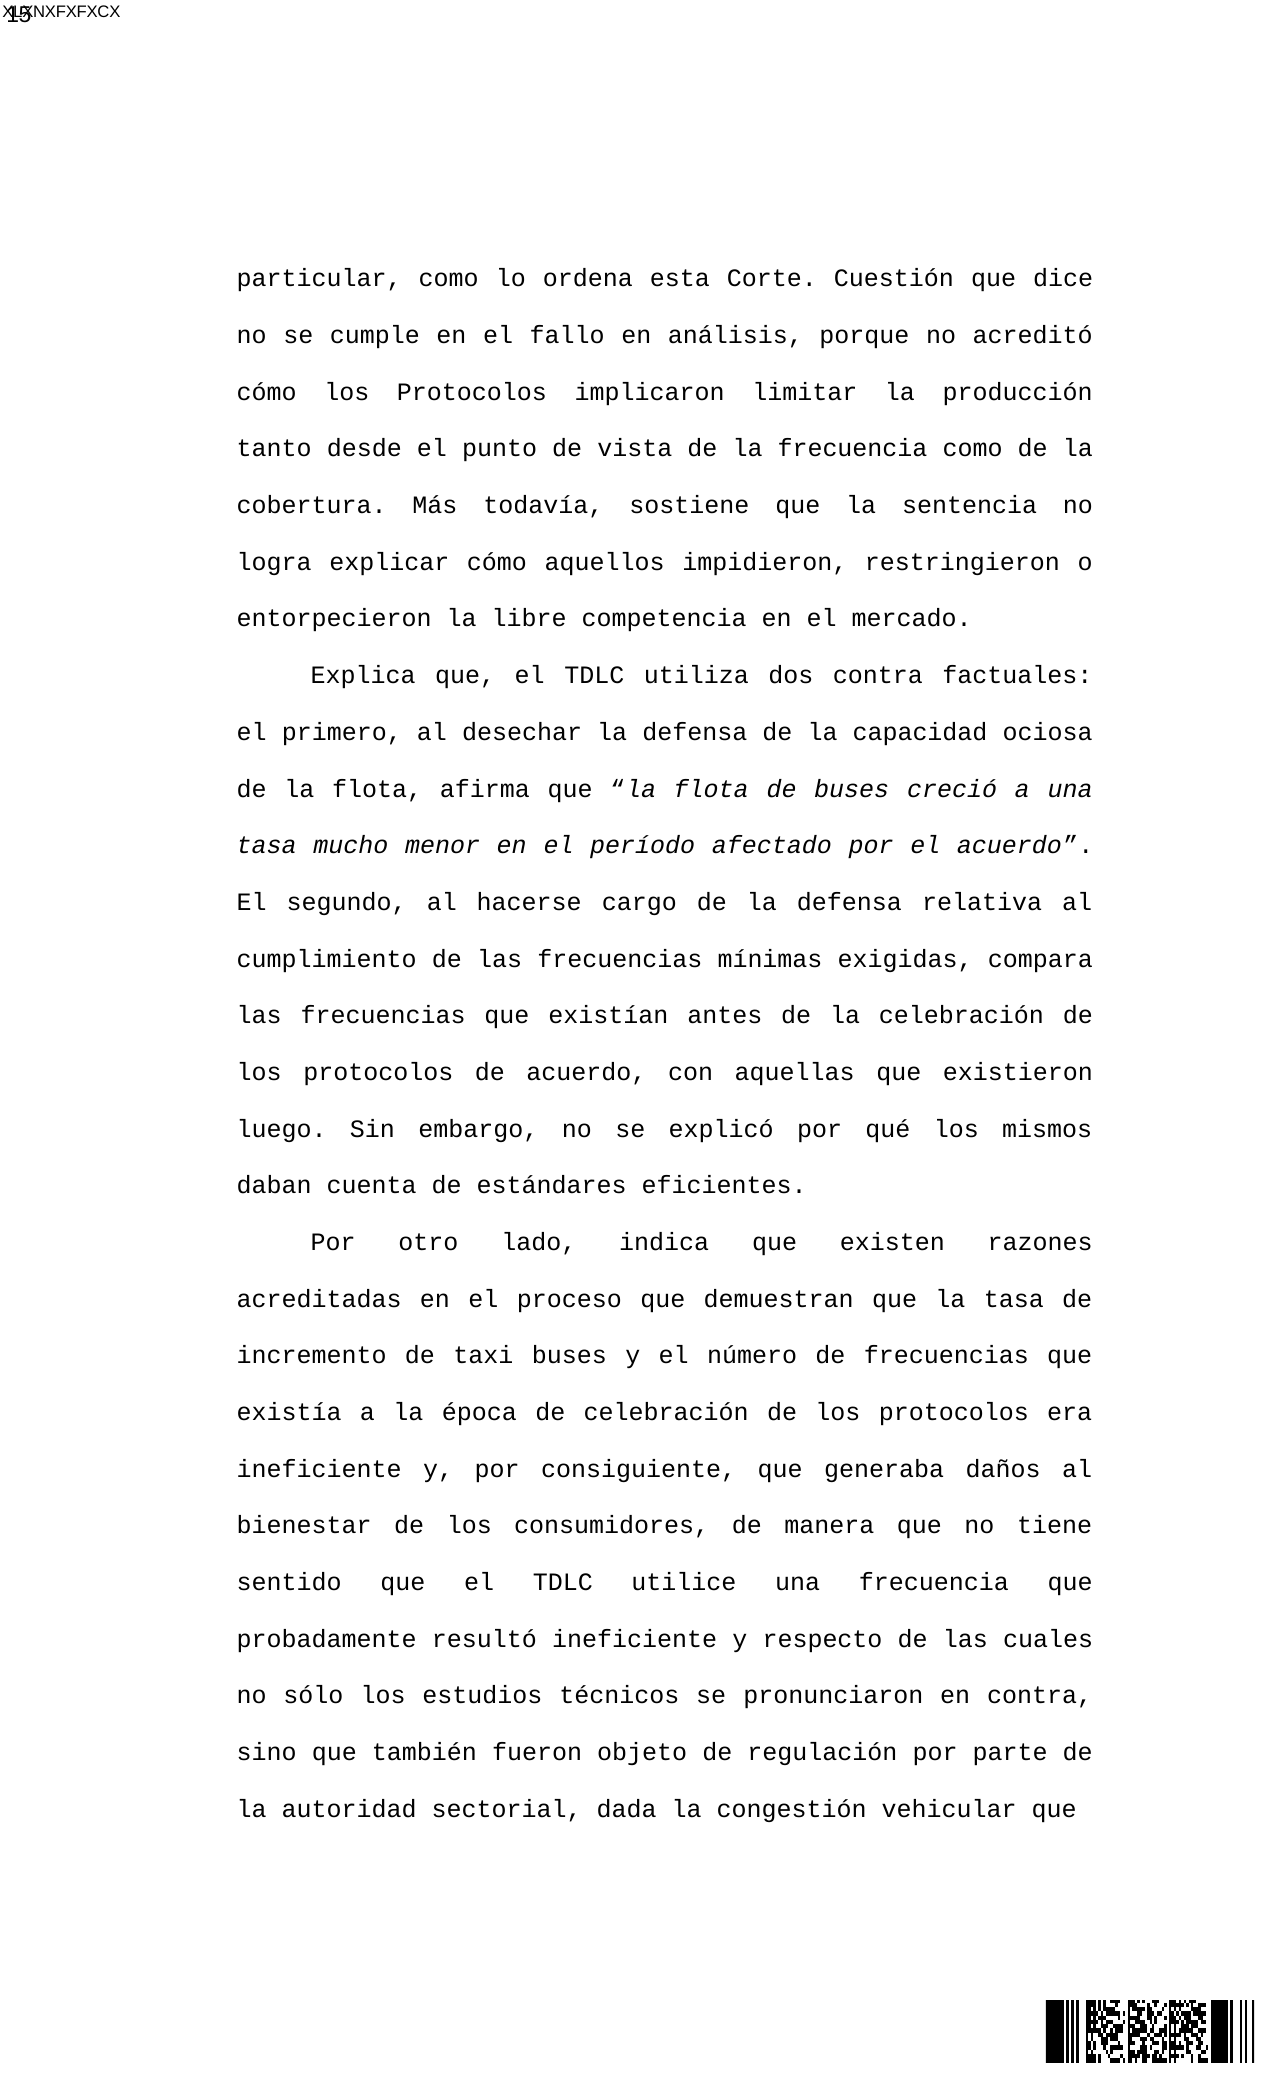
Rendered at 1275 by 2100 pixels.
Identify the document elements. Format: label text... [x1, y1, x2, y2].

text particular, como lo ordena esta Corte. Cuestión que dice no se cumple en el fallo en análisis, porque no acreditó cómo los Protocolos implicaron limitar la producción tanto desde el punto de vista de la frecuencia como de la cobertura. Más todavía, sostiene que la sentencia no logra explicar cómo aquellos impidieron, restringieron o entorpecieron la libre competencia en el mercado. [236, 266, 1093, 634]
text Por otro lado, indica que existen razones acreditadas en el proceso que demuestran que la tasa de incremento de taxi buses y el número de frecuencias que existía a la época de celebración de los protocolos era ineficiente y, por consiguiente, que generaba daños al bienestar de los consumidores, de manera que no tiene sentido que el TDLC utilice una frecuencia que probadamente resultó ineficiente y respecto de las cuales no sólo los estudios técnicos se pronunciaron en contra, sino que también fueron objeto de regulación por parte de la autoridad sectorial, dada la congestión vehicular que [236, 1230, 1093, 1825]
text Explica que, el TDLC utiliza dos contra factuales: el primero, al desechar la defensa de la capacidad ociosa de la flota, afirma que “la flota de buses creció a una tasa mucho menor en el período afectado por el acuerdo”. El segundo, al hacerse cargo de la defensa relativa al cumplimiento de las frecuencias mínimas exigidas, compara las frecuencias que existían antes de la celebración de los protocolos de acuerdo, con aquellas que existieron luego. Sin embargo, no se explicó por qué los mismos daban cuenta de estándares eficientes. [236, 663, 1093, 1201]
picture [1045, 2000, 1255, 2063]
